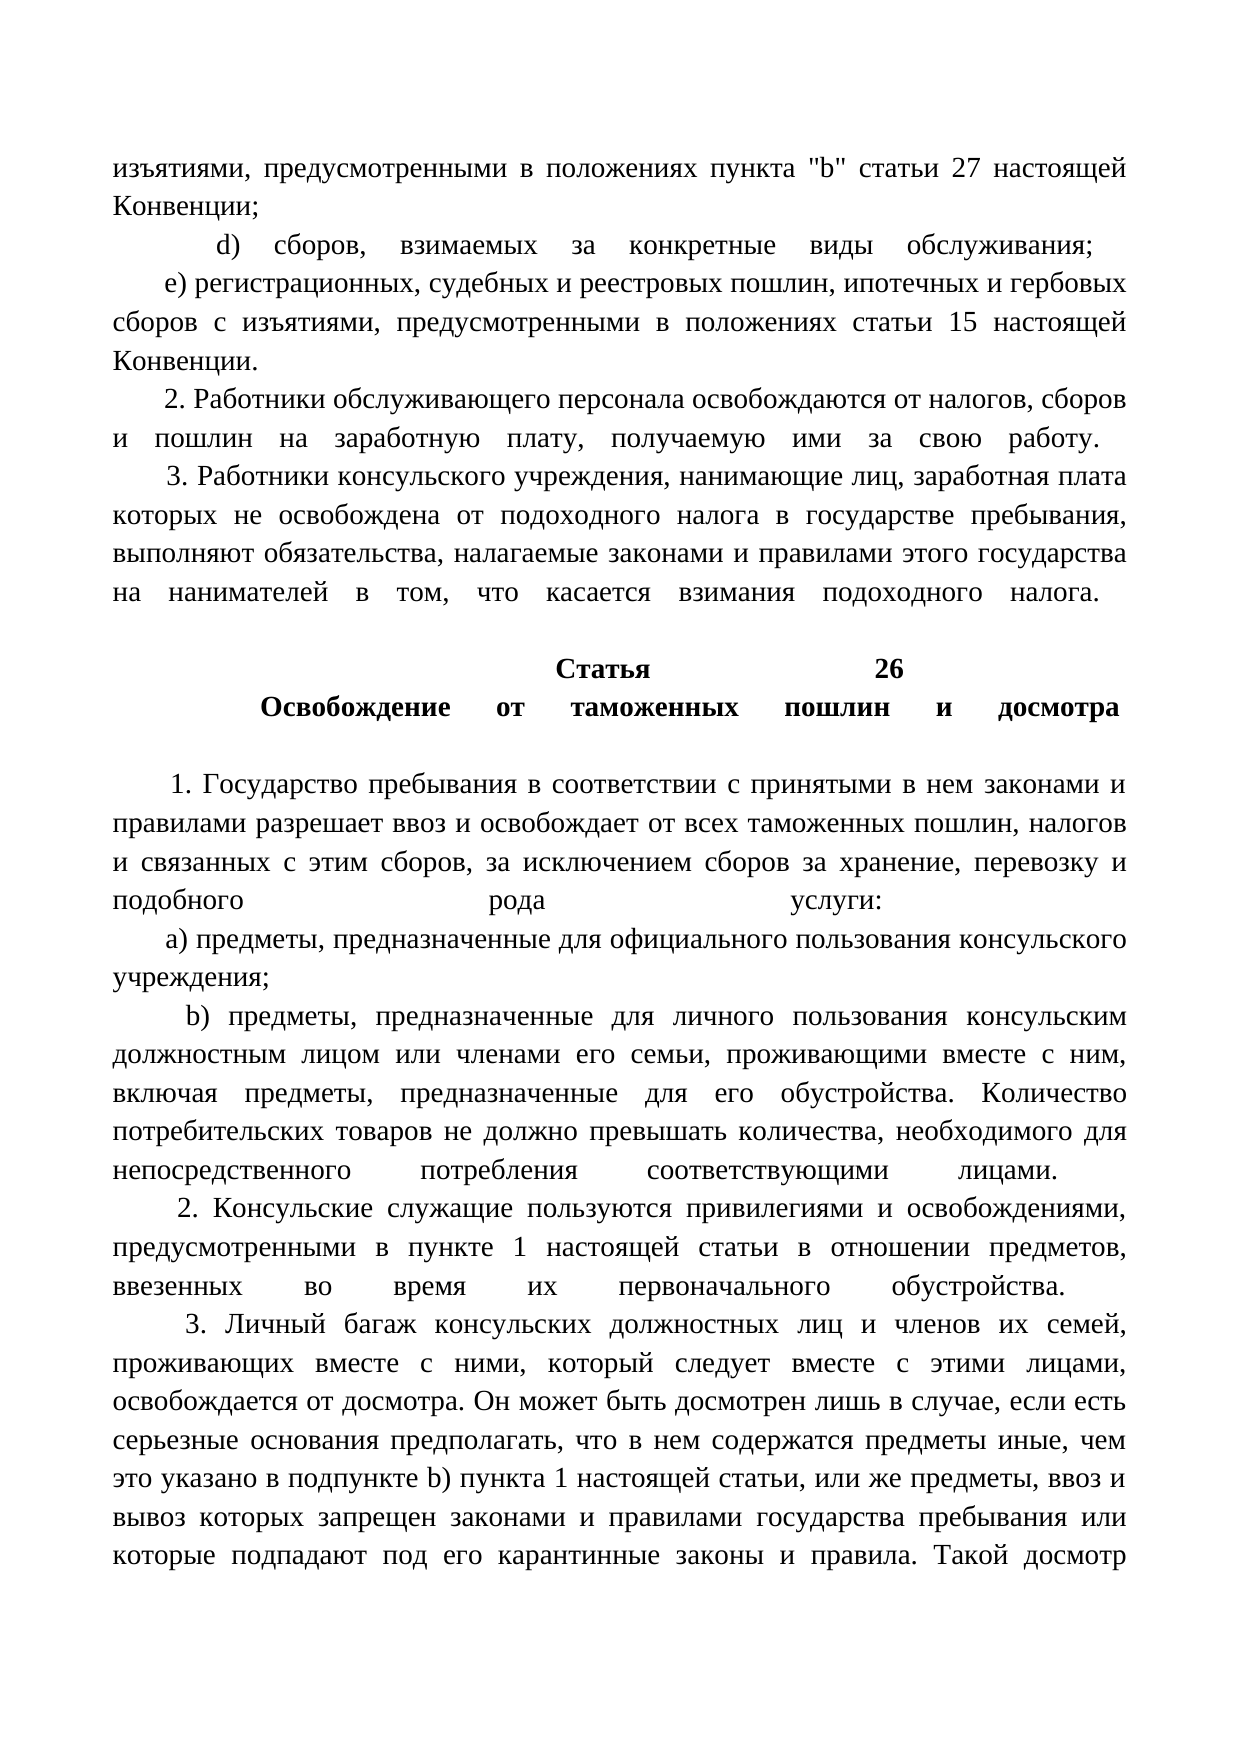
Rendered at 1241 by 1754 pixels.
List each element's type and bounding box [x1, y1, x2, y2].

text [112, 150, 1128, 1571]
